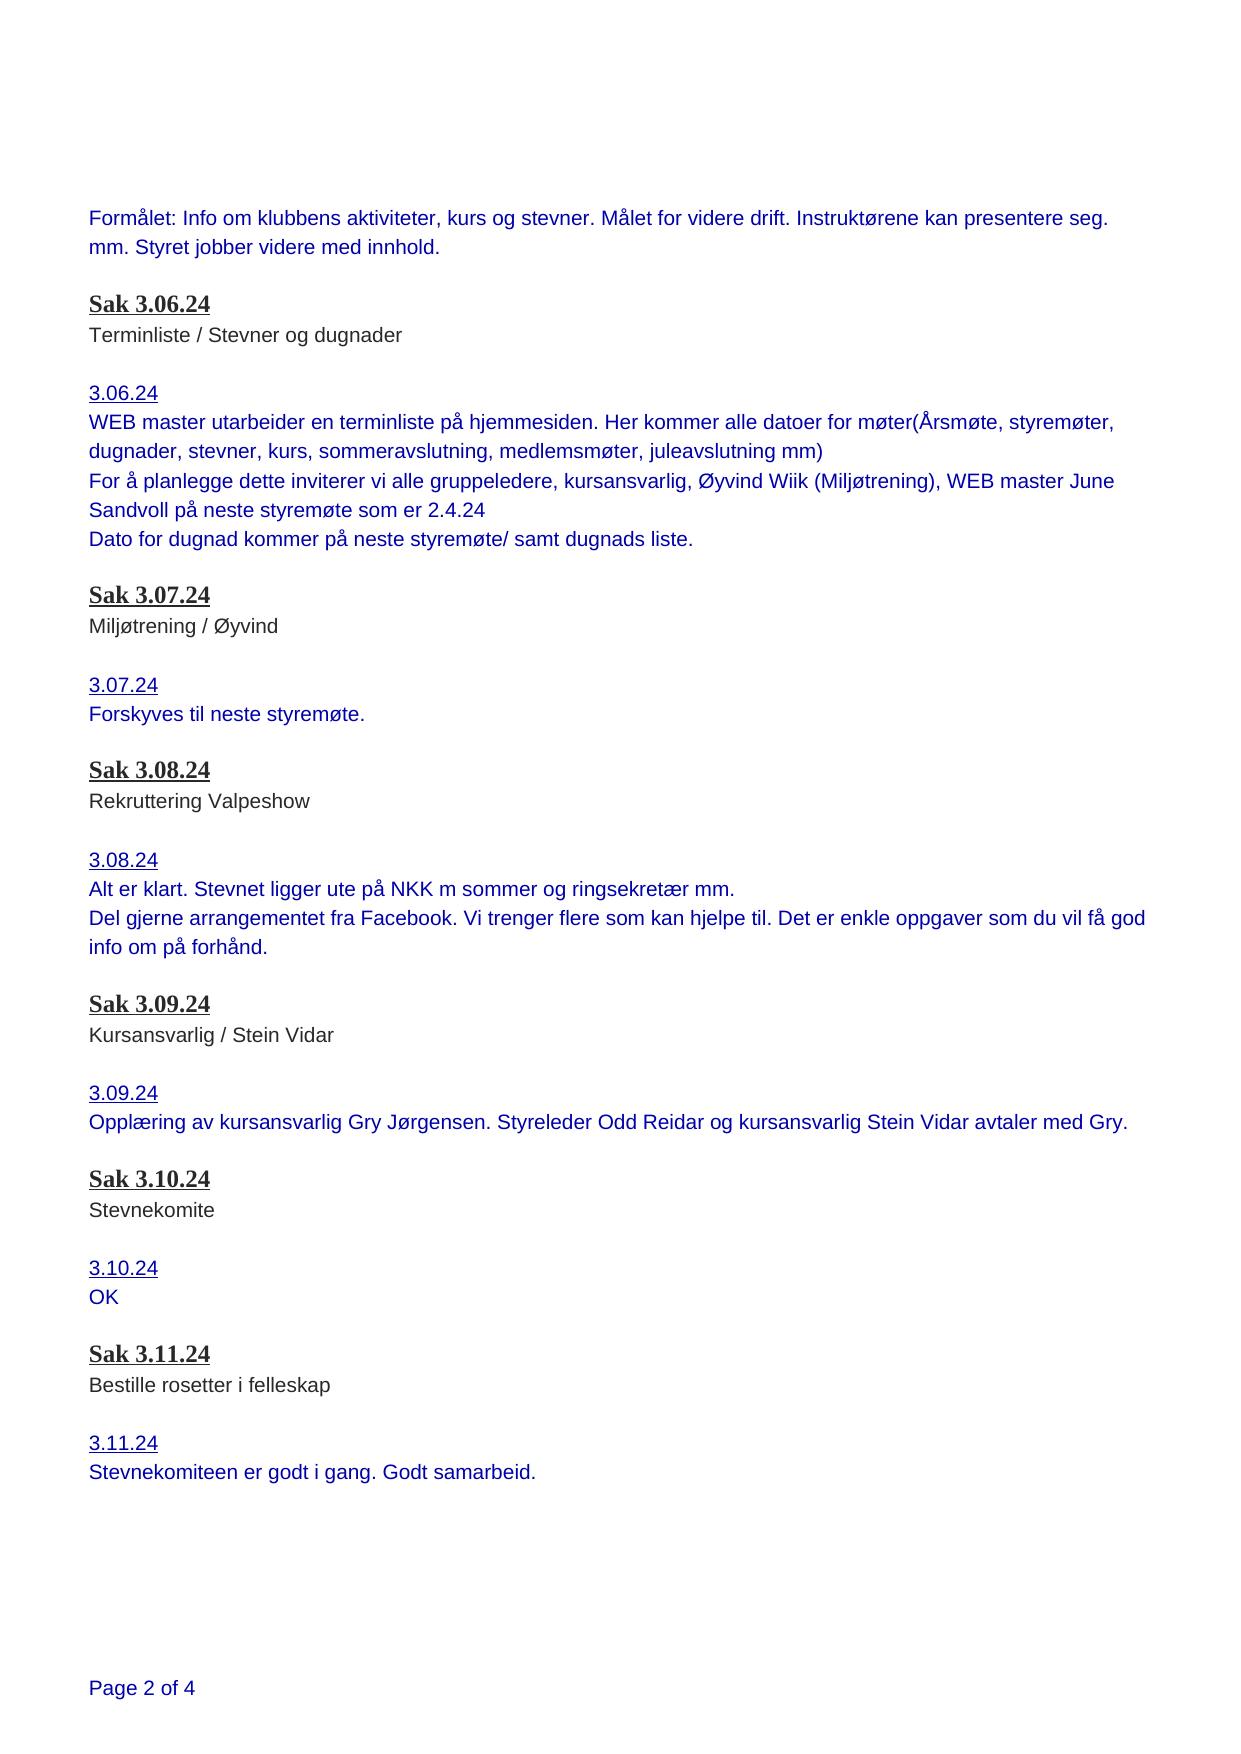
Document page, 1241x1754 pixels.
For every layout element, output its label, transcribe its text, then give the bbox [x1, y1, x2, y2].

text For å planlegge dette inviterer vi alle gruppeledere, kursansvarlig, Øyvind Wiik (Miljøtrening), WEB master June Sandvoll på neste styremøte som er 2.4.24 [89, 463, 1152, 522]
text 3.11.24 [89, 1426, 1152, 1455]
text Sak 3.09.24 [89, 988, 1152, 1017]
text Sak 3.10.24 [89, 1163, 1152, 1192]
text Sak 3.07.24 [89, 580, 1152, 609]
text Miljøtrening / Øyvind [89, 609, 1152, 638]
text WEB master utarbeider en terminliste på hjemmesiden. Her kommer alle datoer for møter(Årsmøte, styremøter, dugnader, stevner, kurs, sommeravslutning, medlemsmøter, juleavslutning mm) [89, 405, 1152, 463]
text Terminliste / Stevner og dugnader [89, 317, 1152, 347]
text Stevnekomite [89, 1192, 1152, 1222]
text 3.09.24 [89, 1076, 1152, 1105]
text Formålet: Info om klubbens aktiviteter, kurs og stevner. Målet for videre drift. Instruktørene kan presentere seg. mm. Styret jobber videre med innhold. [89, 201, 1152, 259]
text 3.06.24 [89, 376, 1152, 405]
text Forskyves til neste styremøte. [89, 697, 1152, 726]
text Sak 3.08.24 [89, 755, 1152, 784]
text Del gjerne arrangementet fra Facebook. Vi trenger flere som kan hjelpe til. Det er enkle oppgaver som du vil få god info om på forhånd. [89, 901, 1152, 959]
text Sak 3.11.24 [89, 1338, 1152, 1367]
text Rekruttering Valpeshow [89, 784, 1152, 813]
text 3.10.24 [89, 1251, 1152, 1280]
text Sak 3.06.24 [89, 288, 1152, 317]
text 3.08.24 [89, 842, 1152, 872]
text Opplæring av kursansvarlig Gry Jørgensen. Styreleder Odd Reidar og kursansvarlig Stein Vidar avtaler med Gry. [89, 1105, 1152, 1134]
text Bestille rosetter i felleskap [89, 1367, 1152, 1397]
text OK [89, 1280, 1152, 1309]
text Alt er klart. Stevnet ligger ute på NKK m sommer og ringsekretær mm. [89, 872, 1152, 901]
text Dato for dugnad kommer på neste styremøte/ samt dugnads liste. [89, 522, 1152, 551]
text Stevnekomiteen er godt i gang. Godt samarbeid. [89, 1455, 1152, 1484]
text 3.07.24 [89, 667, 1152, 697]
text Kursansvarlig / Stein Vidar [89, 1017, 1152, 1047]
